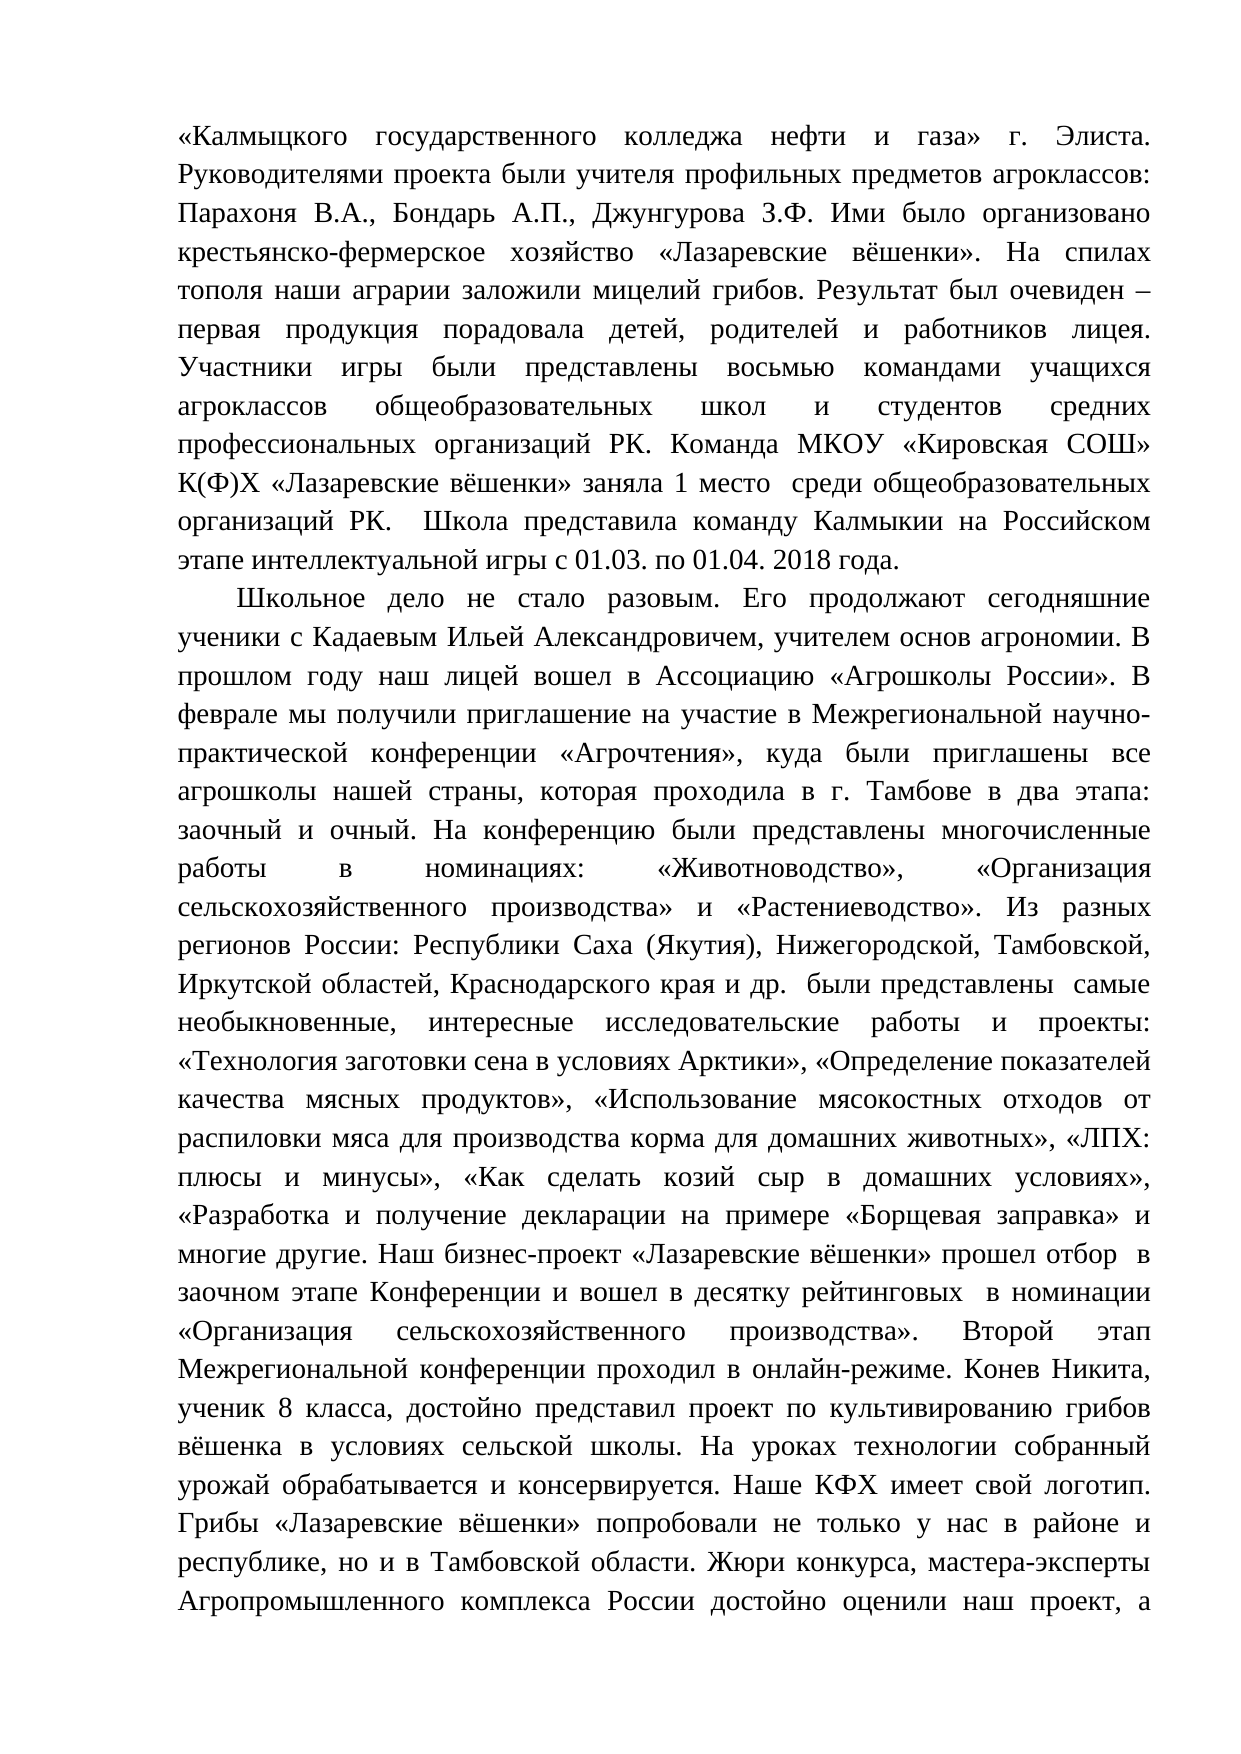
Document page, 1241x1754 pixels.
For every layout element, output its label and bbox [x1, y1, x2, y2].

text [177, 118, 1152, 576]
text [177, 581, 1152, 1616]
